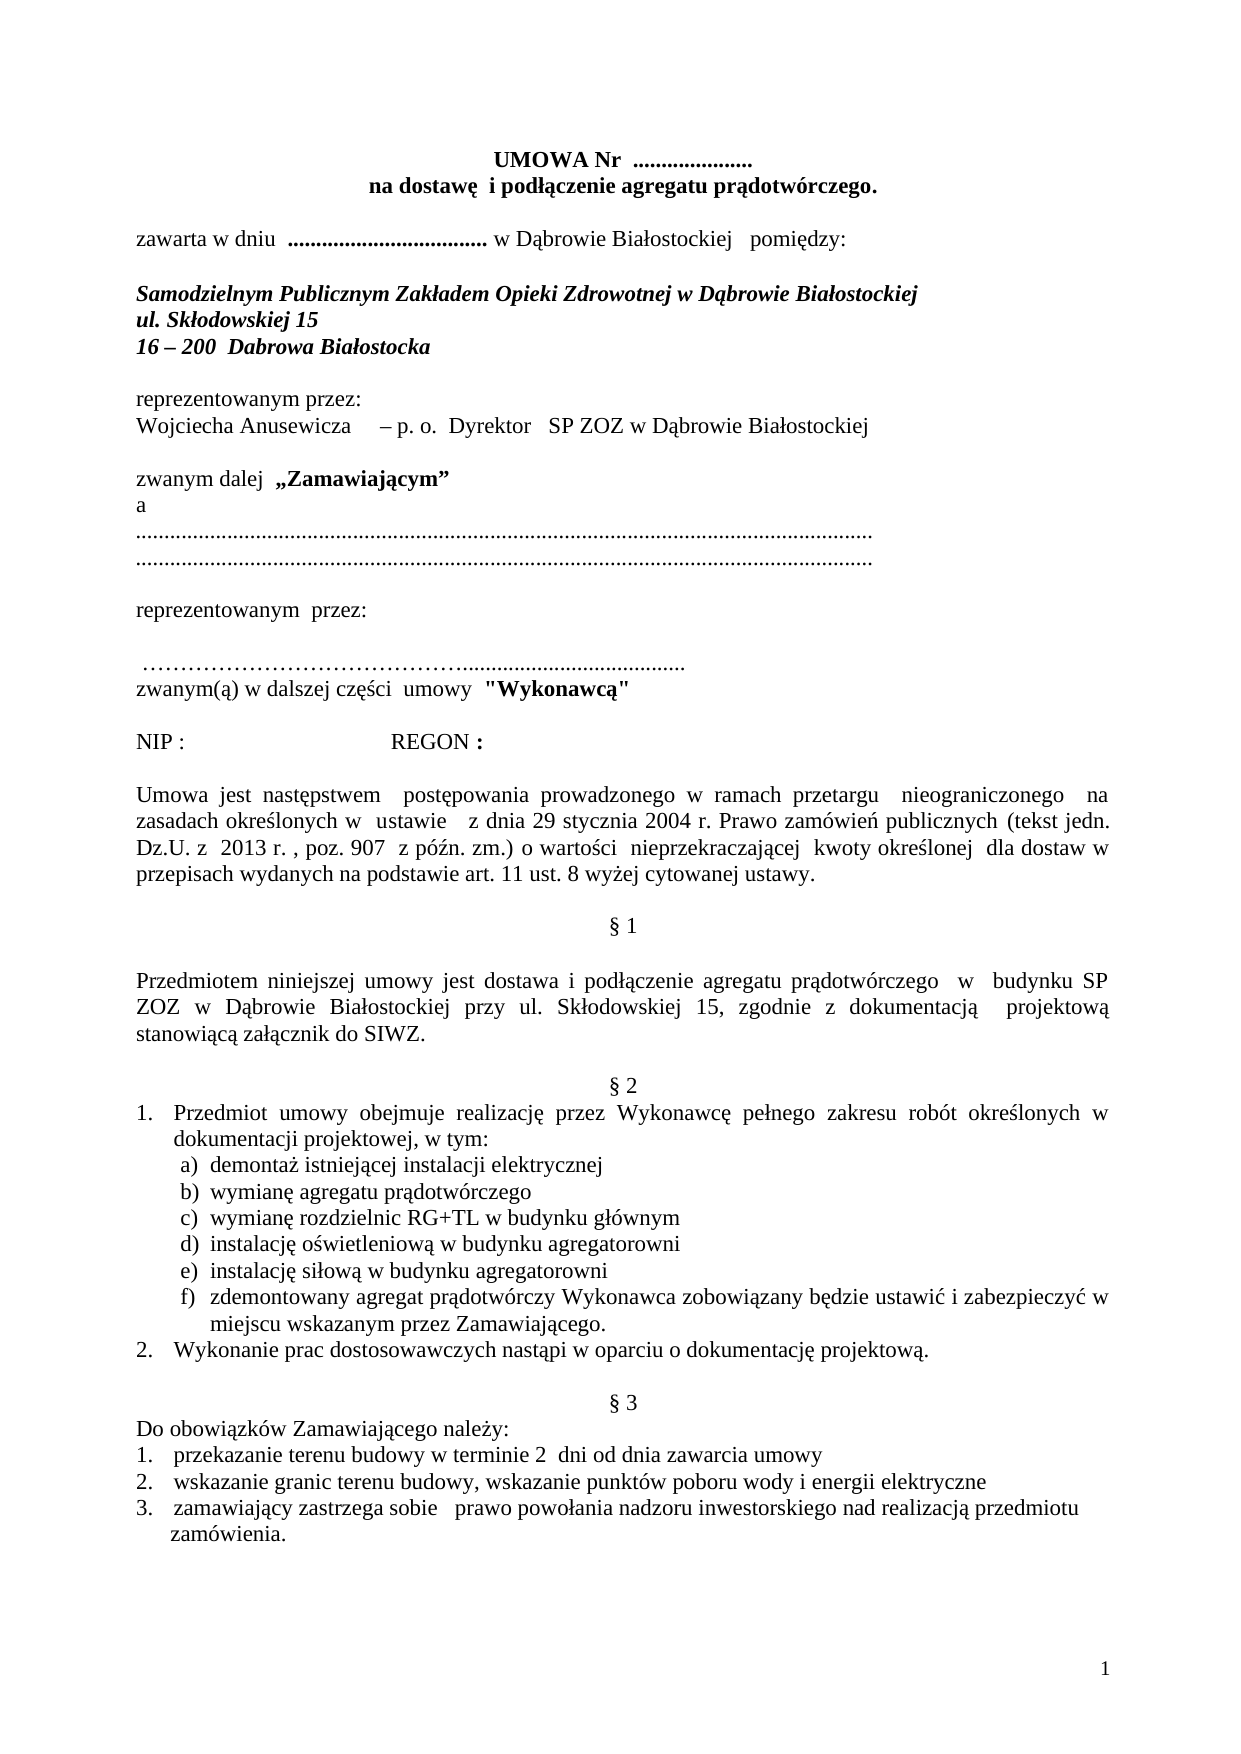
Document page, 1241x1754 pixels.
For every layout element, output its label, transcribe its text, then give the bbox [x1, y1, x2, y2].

text zamówienia. [136, 1520, 1110, 1547]
text Samodzielnym Publicznym Zakładem Opieki Zdrowotnej w Dąbrowie Białostockiej [136, 251, 1110, 306]
text ................................................................................................................................. [136, 517, 1110, 544]
text Przedmiotem niniejszej umowy jest dostawa i podłączenie agregatu prądotwórczego w budynku SP ZOZ w Dąbrowie Białostockiej przy ul. Skłodowskiej 15, zgodnie z dokumentacją projektową stanowiącą załącznik do SIWZ. [136, 967, 1110, 1046]
list instalację siłową w budynku agregatorowni [180, 1257, 1110, 1283]
text reprezentowanym przez: [136, 386, 1110, 412]
list wymianę agregatu prądotwórczego [180, 1178, 1110, 1204]
list przekazanie terenu budowy w terminie 2 dni od dnia zawarcia umowy [136, 1441, 1110, 1468]
text § 2 [136, 1072, 1110, 1099]
text Umowa jest następstwem postępowania prowadzonego w ramach przetargu nieograniczonego na zasadach określonych w ustawie z dnia 29 stycznia 2004 r. Prawo zamówień publicznych (tekst jedn. Dz.U. z 2013 r. , poz. 907 z późn. zm.) o wartości nieprzekraczającej kwoty określonej dla dostaw w przepisach wydanych na podstawie art. 11 ust. 8 wyżej cytowanej ustawy. [136, 781, 1110, 886]
text zwanym(ą) w dalszej części umowy "Wykonawcą" [136, 675, 1110, 702]
list wymianę rozdzielnic RG+TL w budynku głównym [180, 1204, 1110, 1231]
list Wykonanie prac dostosowawczych nastąpi w oparciu o dokumentację projektową. [136, 1336, 1110, 1362]
text Do obowiązków Zamawiającego należy: [136, 1415, 1110, 1441]
list instalację oświetleniową w budynku agregatorowni [180, 1231, 1110, 1257]
text ul. Skłodowskiej 15 [136, 306, 1110, 333]
list Przedmiot umowy obejmuje realizację przez Wykonawcę pełnego zakresu robót określonych w dokumentacji projektowej, w tym: [136, 1099, 1110, 1151]
text zawarta w dniu ................................... w Dąbrowie Białostockiej pomiędzy: [136, 225, 1110, 251]
text ……………………………………....................................... [136, 649, 1110, 675]
text § 3 [136, 1389, 1110, 1415]
list demontaż istniejącej instalacji elektrycznej [180, 1151, 1110, 1178]
text NIP : REGON : [136, 728, 1110, 754]
text UMOWA Nr ..................... [136, 146, 1110, 172]
text Wojciecha Anusewicza – p. o. Dyrektor SP ZOZ w Dąbrowie Białostockiej [136, 412, 1110, 438]
list wskazanie granic terenu budowy, wskazanie punktów poboru wody i energii elektryczne [136, 1468, 1110, 1494]
text ................................................................................................................................. [136, 544, 1110, 570]
text 16 – 200 Dabrowa Białostocka [136, 333, 1110, 359]
text a [136, 491, 1110, 517]
text zwanym dalej „Zamawiającym” [136, 464, 1110, 491]
text 1 [136, 913, 1110, 939]
text na dostawę i podłączenie agregatu prądotwórczego. [136, 172, 1110, 199]
text reprezentowanym przez: [136, 596, 1110, 623]
list zdemontowany agregat prądotwórczy Wykonawca zobowiązany będzie ustawić i zabezpieczyć w miejscu wskazanym przez Zamawiającego. [180, 1283, 1110, 1336]
list zamawiający zastrzega sobie prawo powołania nadzoru inwestorskiego nad realizacją przedmiotu [136, 1494, 1110, 1520]
